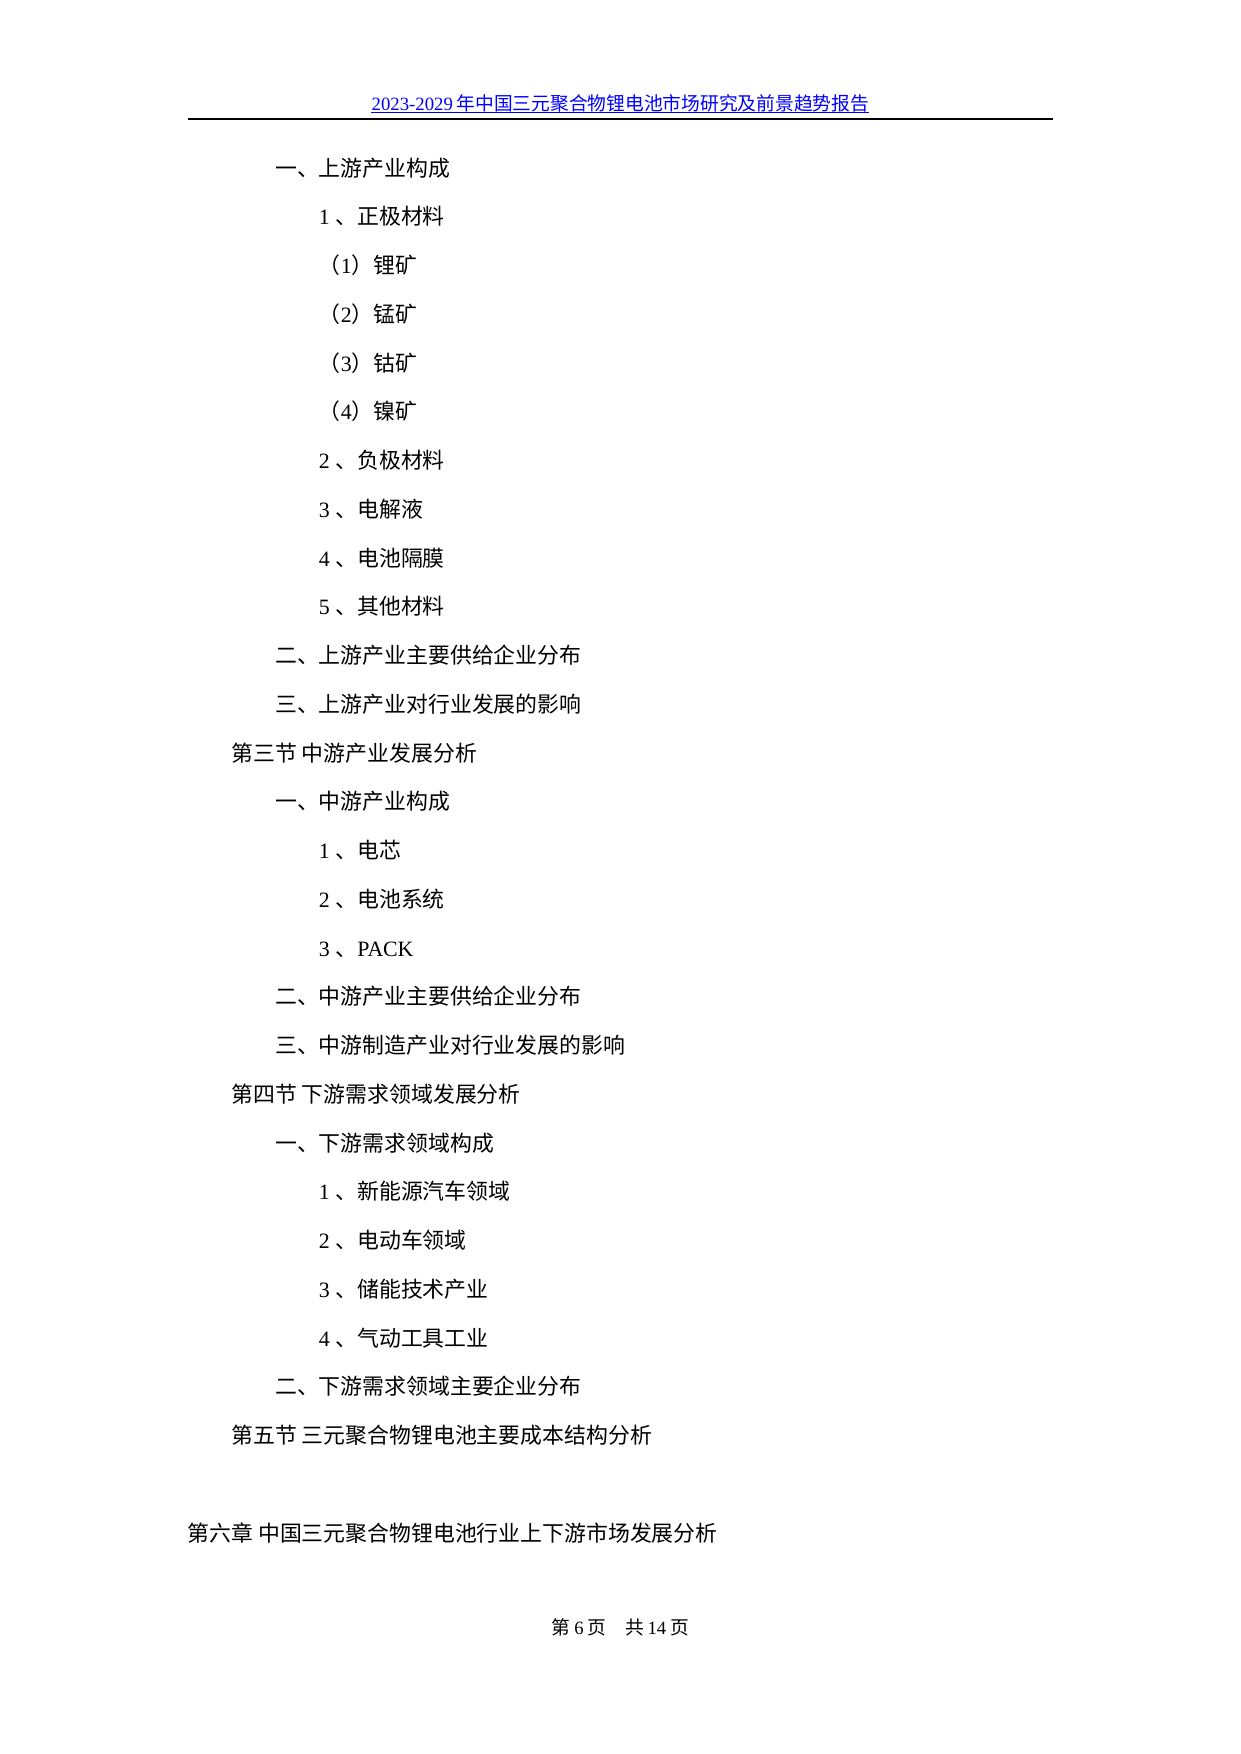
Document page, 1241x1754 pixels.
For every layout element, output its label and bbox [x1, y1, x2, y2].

text [187, 150, 1053, 1548]
